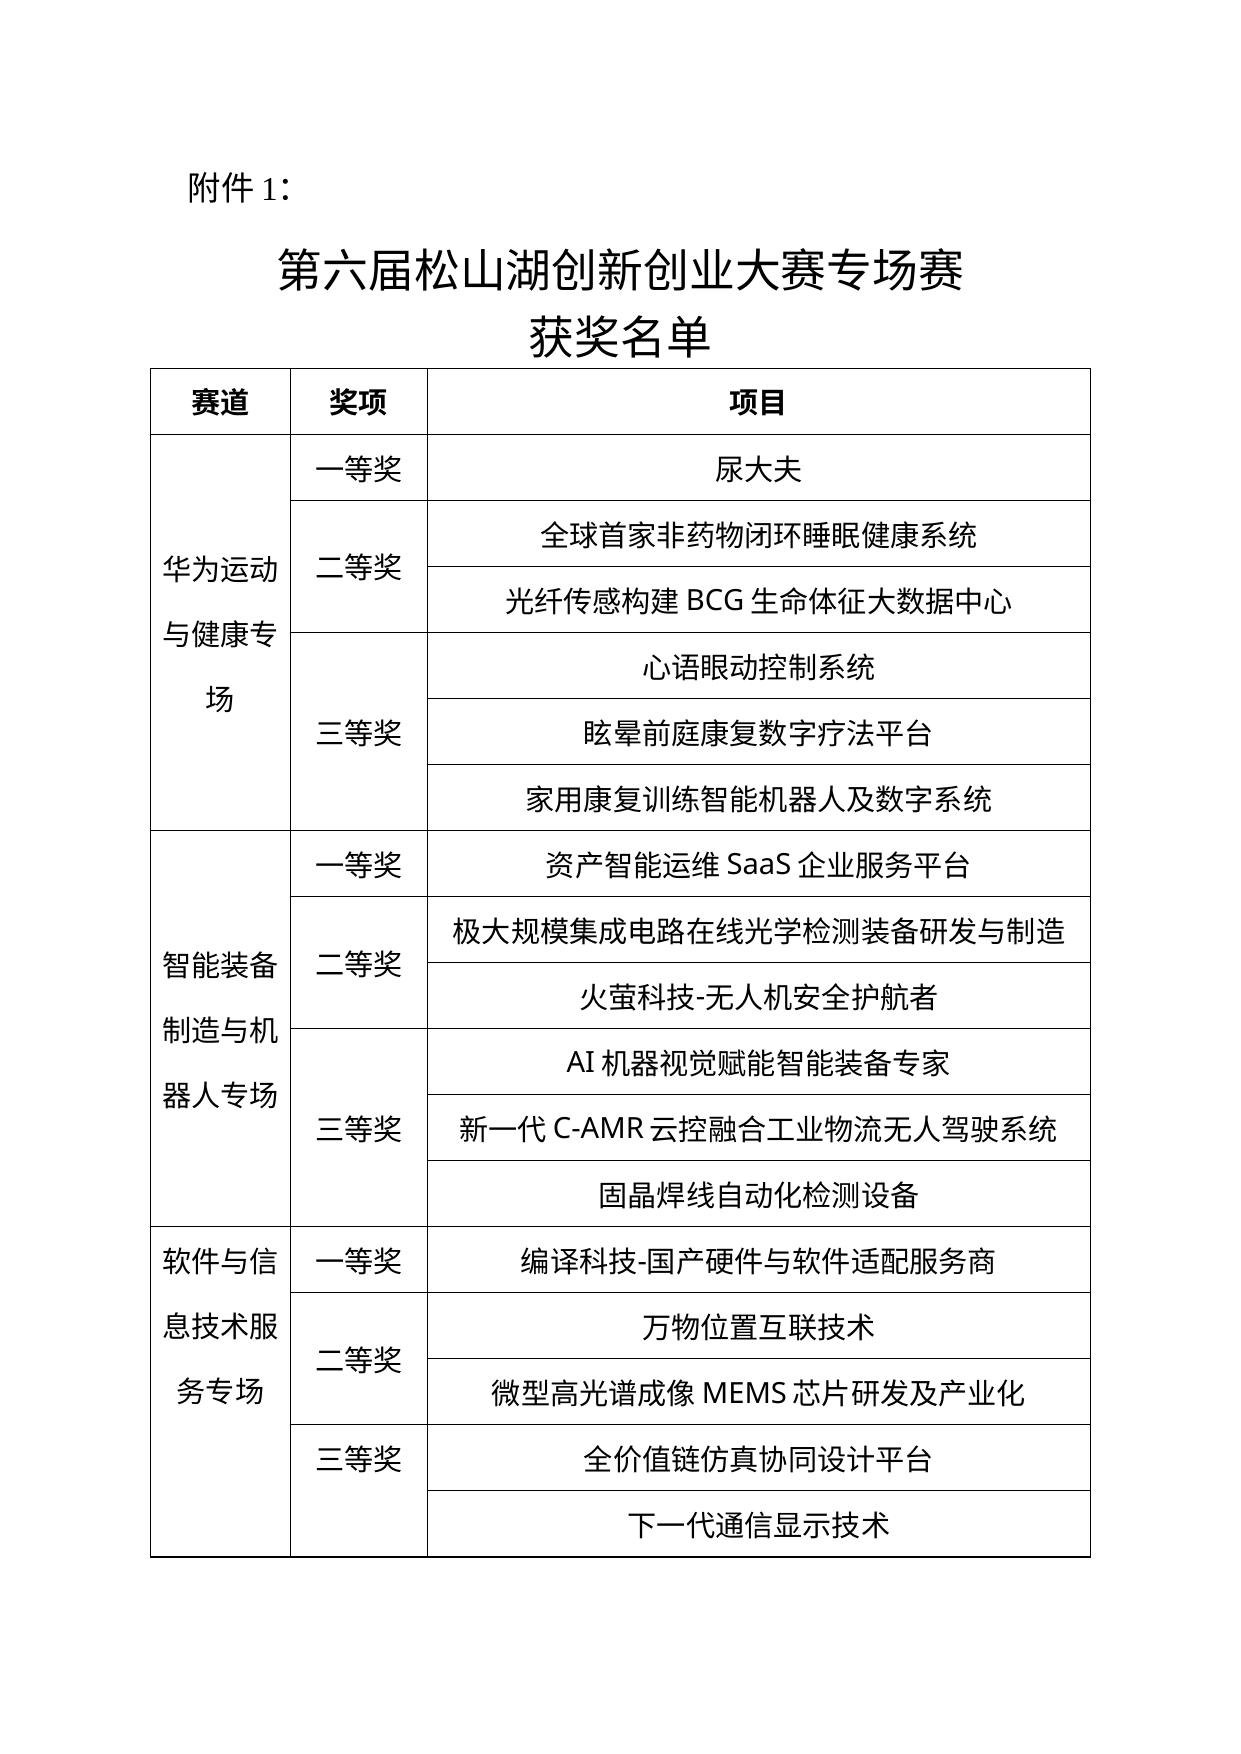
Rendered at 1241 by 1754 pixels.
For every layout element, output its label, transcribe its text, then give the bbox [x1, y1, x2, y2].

table_cell 资产智能运维SaaS企业服务平台 [428, 831, 1090, 896]
table_cell 微型高光谱成像MEMS芯片研发及产业化 [428, 1359, 1090, 1424]
table_cell 全球首家非药物闭环睡眠健康系统 [428, 501, 1090, 566]
table_cell 三等奖 [291, 1425, 427, 1556]
table_cell 眩晕前庭康复数字疗法平台 [428, 699, 1090, 764]
table_cell 一等奖 [291, 1227, 427, 1292]
table_cell 火萤科技-无人机安全护航者 [428, 963, 1090, 1028]
table_cell 固晶焊线自动化检测设备 [428, 1161, 1090, 1226]
table_cell 心语眼动控制系统 [428, 633, 1090, 698]
table_cell 新一代C-AMR云控融合工业物流无人驾驶系统 [428, 1095, 1090, 1160]
table_cell 下一代通信显示技术 [428, 1491, 1090, 1556]
table_cell 二等奖 [291, 897, 427, 1028]
table_cell 三等奖 [291, 1029, 427, 1226]
table_cell 二等奖 [291, 501, 427, 632]
table_cell 极大规模集成电路在线光学检测装备研发与制造 [428, 897, 1090, 962]
text 第六届松山湖创新创业大赛专场赛 [187, 234, 1053, 301]
table_cell 软件与信息技术服务专场 [151, 1227, 290, 1556]
table_cell 华为运动与健康专场 [151, 435, 290, 830]
text 附件1： [187, 162, 1053, 210]
text 获奖名单 [187, 301, 1053, 368]
table_cell 一等奖 [291, 831, 427, 896]
table_cell AI机器视觉赋能智能装备专家 [428, 1029, 1090, 1094]
table_cell 编译科技-国产硬件与软件适配服务商 [428, 1227, 1090, 1292]
table_header 奖项 [291, 369, 427, 434]
table_cell 家用康复训练智能机器人及数字系统 [428, 765, 1090, 830]
table_cell 二等奖 [291, 1293, 427, 1424]
table_cell 万物位置互联技术 [428, 1293, 1090, 1358]
table_header 项目 [428, 369, 1090, 434]
table_cell 智能装备制造与机器人专场 [151, 831, 290, 1226]
table_cell 一等奖 [291, 435, 427, 500]
table_header 赛道 [151, 369, 290, 434]
table_cell 三等奖 [291, 633, 427, 830]
table_cell 尿大夫 [428, 435, 1090, 500]
table_cell 全价值链仿真协同设计平台 [428, 1425, 1090, 1490]
table_cell 光纤传感构建BCG生命体征大数据中心 [428, 567, 1090, 632]
